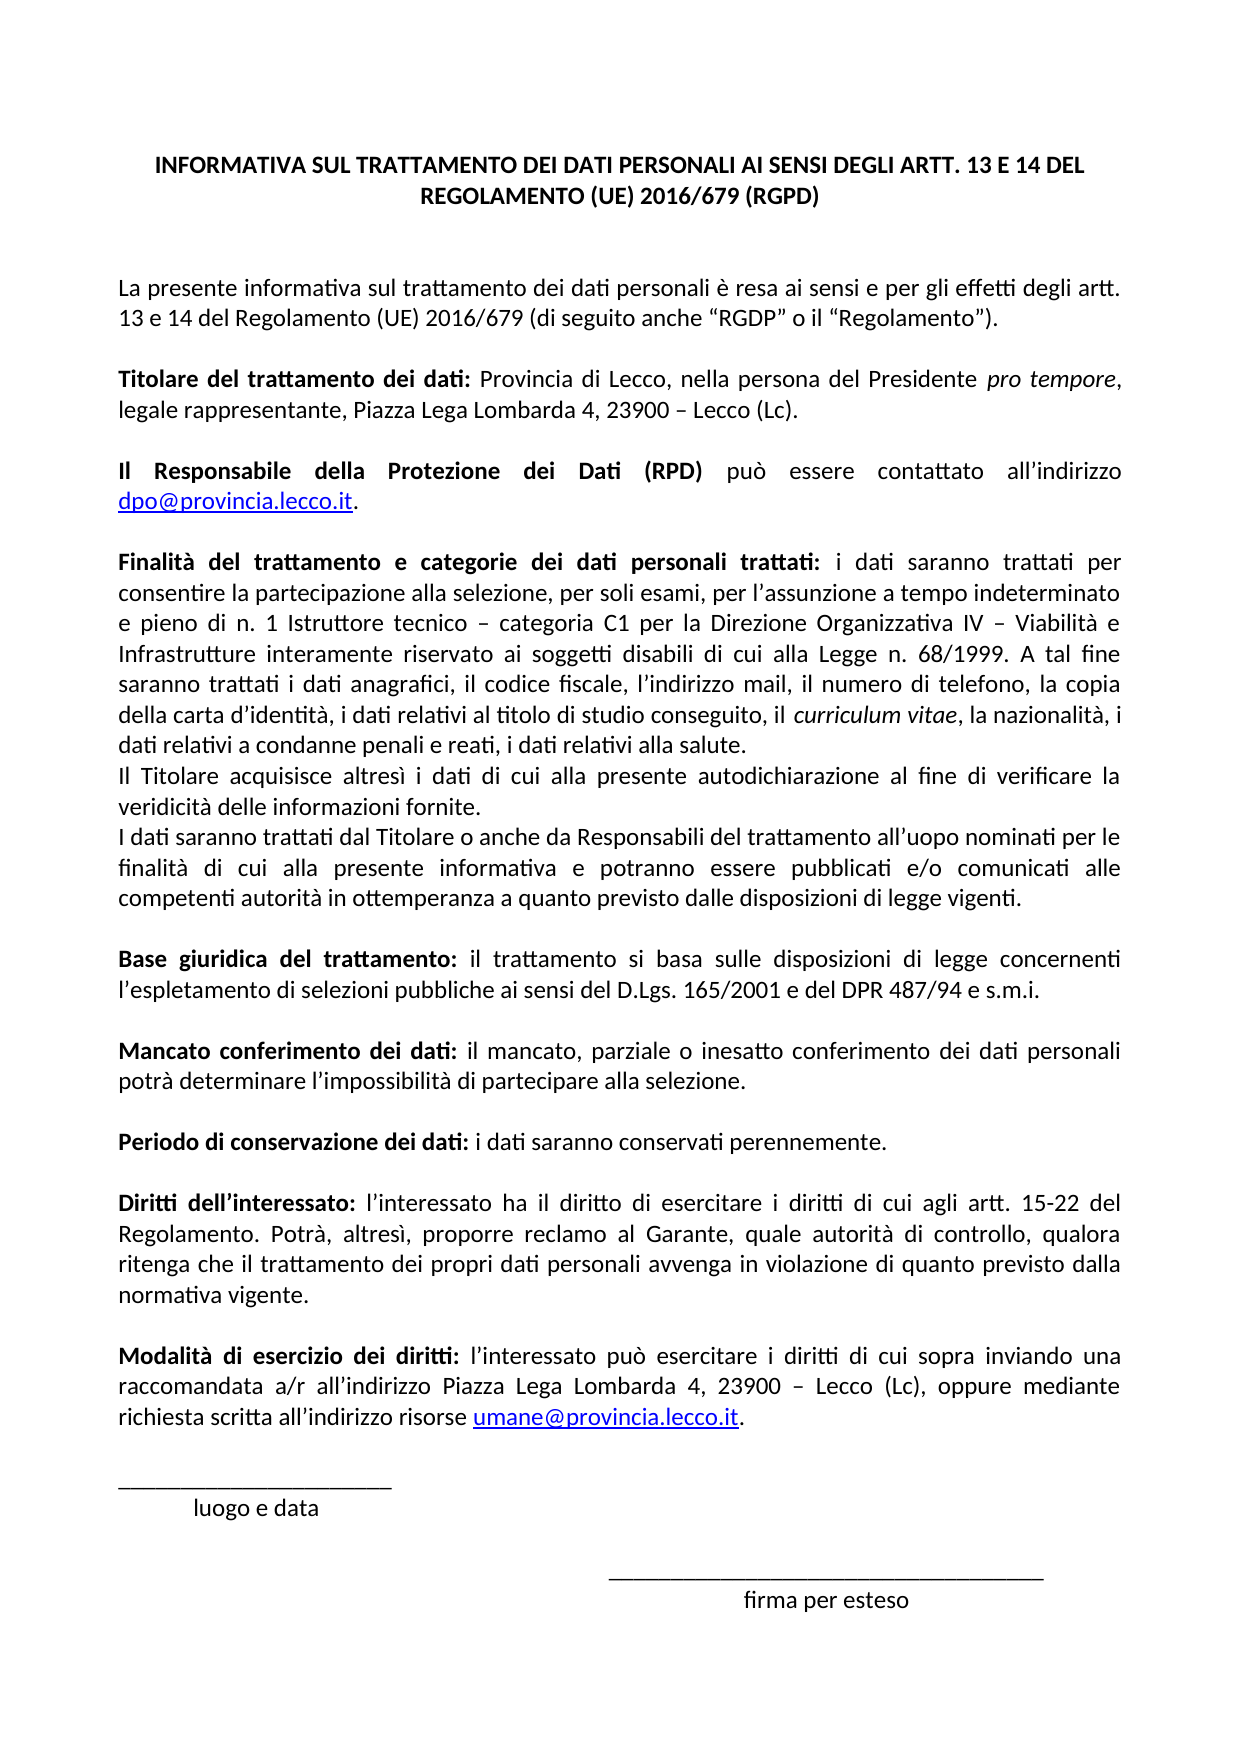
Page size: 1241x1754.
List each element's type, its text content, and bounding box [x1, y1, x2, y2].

text INFORMATIVA SUL TRATTAMENTO DEI DATI PERSONALI AI SENSI DEGLI ARTT. 13 E 14 DEL [118, 150, 1122, 180]
text ___________________________________ [531, 1554, 1122, 1584]
text I dati saranno trattati dal Titolare o anche da Responsabili del trattamento all’uopo nominati per le finalità di cui alla presente informativa e potranno essere pubblicati e/o comunicati alle competenti autorità in ottemperanza a quanto previsto dalle disposizioni di legge vigenti. [118, 821, 1122, 913]
text ______________________ [118, 1462, 1122, 1493]
text REGOLAMENTO (UE) 2016/679 (RGPD) [118, 180, 1122, 211]
text Il Titolare acquisisce altresì i dati di cui alla presente autodichiarazione al fine di verificare la veridicità delle informazioni fornite. [118, 760, 1122, 821]
text firma per esteso [531, 1584, 1122, 1615]
text Periodo di conservazione dei dati: i dati saranno conservati perennemente. [118, 1126, 1122, 1157]
text Finalità del trattamento e categorie dei dati personali trattati: i dati saranno trattati per consentire la partecipazione alla selezione, per soli esami, per l’assunzione a tempo indeterminato e pieno di n. 1 Istruttore tecnico – categoria C1 per la Direzione Organizzativa IV – Viabilità e Infrastrutture interamente riservato ai soggetti disabili di cui alla Legge n. 68/1999. A tal fine saranno trattati i dati anagrafici, il codice fiscale, l’indirizzo mail, il numero di telefono, la copia della carta d’identità, i dati relativi al titolo di studio conseguito, il curriculum vitae, la nazionalità, i dati relativi a condanne penali e reati, i dati relativi alla salute. [118, 546, 1122, 760]
text luogo e data [118, 1493, 1122, 1523]
text Diritti dell’interessato: l’interessato ha il diritto di esercitare i diritti di cui agli artt. 15-22 del Regolamento. Potrà, altresì, proporre reclamo al Garante, quale autorità di controllo, qualora ritenga che il trattamento dei propri dati personali avvenga in violazione di quanto previsto dalla normativa vigente. [118, 1187, 1122, 1309]
text Base giuridica del trattamento: il trattamento si basa sulle disposizioni di legge concernenti l’espletamento di selezioni pubbliche ai sensi del D.Lgs. 165/2001 e del DPR 487/94 e s.m.i. [118, 943, 1122, 1004]
text La presente informativa sul trattamento dei dati personali è resa ai sensi e per gli effetti degli artt. 13 e 14 del Regolamento (UE) 2016/679 (di seguito anche “RGDP” o il “Regolamento”). [118, 272, 1122, 333]
text Titolare del trattamento dei dati: Provincia di Lecco, nella persona del Presidente pro tempore, legale rappresentante, Piazza Lega Lombarda 4, 23900 – Lecco (Lc). [118, 363, 1122, 424]
text Il Responsabile della Protezione dei Dati (RPD) può essere contattato all’indirizzo dpo@provincia.lecco.it. [118, 455, 1122, 516]
text Modalità di esercizio dei diritti: l’interessato può esercitare i diritti di cui sopra inviando una raccomandata a/r all’indirizzo Piazza Lega Lombarda 4, 23900 – Lecco (Lc), oppure mediante richiesta scritta all’indirizzo risorse umane@provincia.lecco.it. [118, 1340, 1122, 1432]
text Mancato conferimento dei dati: il mancato, parziale o inesatto conferimento dei dati personali potrà determinare l’impossibilità di partecipare alla selezione. [118, 1035, 1122, 1096]
